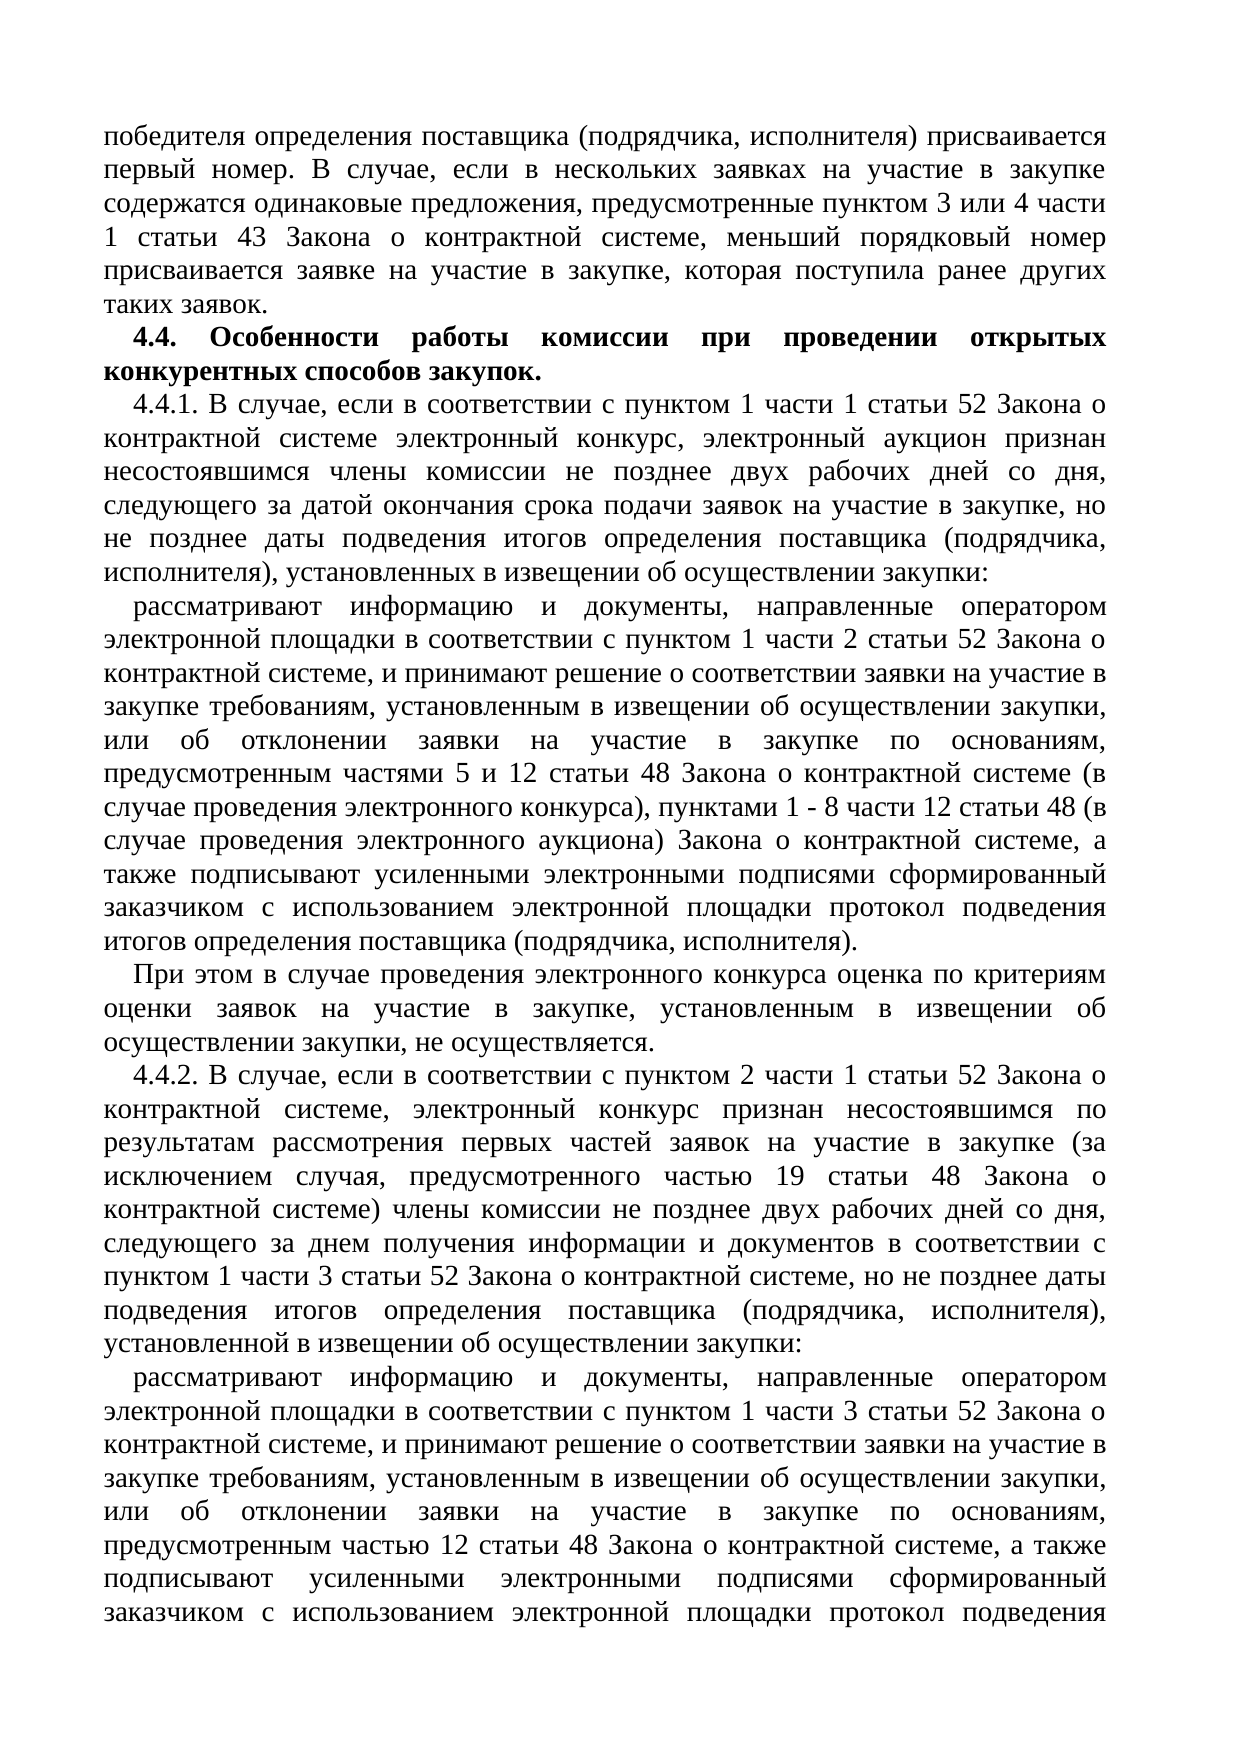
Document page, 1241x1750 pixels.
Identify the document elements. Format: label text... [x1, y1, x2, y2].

text 4.4. Особенности работы комиссии при проведении открытых конкурентных способов закупок. [103, 319, 1107, 386]
text 4.4.1. В случае, если в соответствии с пунктом 1 части 1 статьи 52 Закона о контрактной системе электронный конкурс, электронный аукцион признан несостоявшимся члены комиссии не позднее двух рабочих дней со дня, следующего за датой окончания срока подачи заявок на участие в закупке, но не позднее даты подведения итогов определения поставщика (подрядчика, исполнителя), установленных в извещении об осуществлении закупки: [103, 386, 1107, 588]
text 4.4.2. В случае, если в соответствии с пунктом 2 части 1 статьи 52 Закона о контрактной системе, электронный конкурс признан несостоявшимся по результатам рассмотрения первых частей заявок на участие в закупке (за исключением случая, предусмотренного частью 19 статьи 48 Закона о контрактной системе) члены комиссии не позднее двух рабочих дней со дня, следующего за днем получения информации и документов в соответствии с пунктом 1 части 3 статьи 52 Закона о контрактной системе, но не позднее даты подведения итогов определения поставщика (подрядчика, исполнителя), установленной в извещении об осуществлении закупки: [103, 1057, 1107, 1359]
text рассматривают информацию и документы, направленные оператором электронной площадки в соответствии с пунктом 1 части 2 статьи 52 Закона о контрактной системе, и принимают решение о соответствии заявки на участие в закупке требованиям, установленным в извещении об осуществлении закупки, или об отклонении заявки на участие в закупке по основаниям, предусмотренным частями 5 и 12 статьи 48 Закона о контрактной системе (в случае проведения электронного конкурса), пунктами 1 - 8 части 12 статьи 48 (в случае проведения электронного аукциона) Закона о контрактной системе, а также подписывают усиленными электронными подписями сформированный заказчиком с использованием электронной площадки протокол подведения итогов определения поставщика (подрядчика, исполнителя). [103, 588, 1107, 957]
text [103, 118, 1107, 319]
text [103, 1359, 1107, 1627]
text При этом в случае проведения электронного конкурса оценка по критериям оценки заявок на участие в закупке, установленным в извещении об осуществлении закупки, не осуществляется. [103, 957, 1107, 1057]
